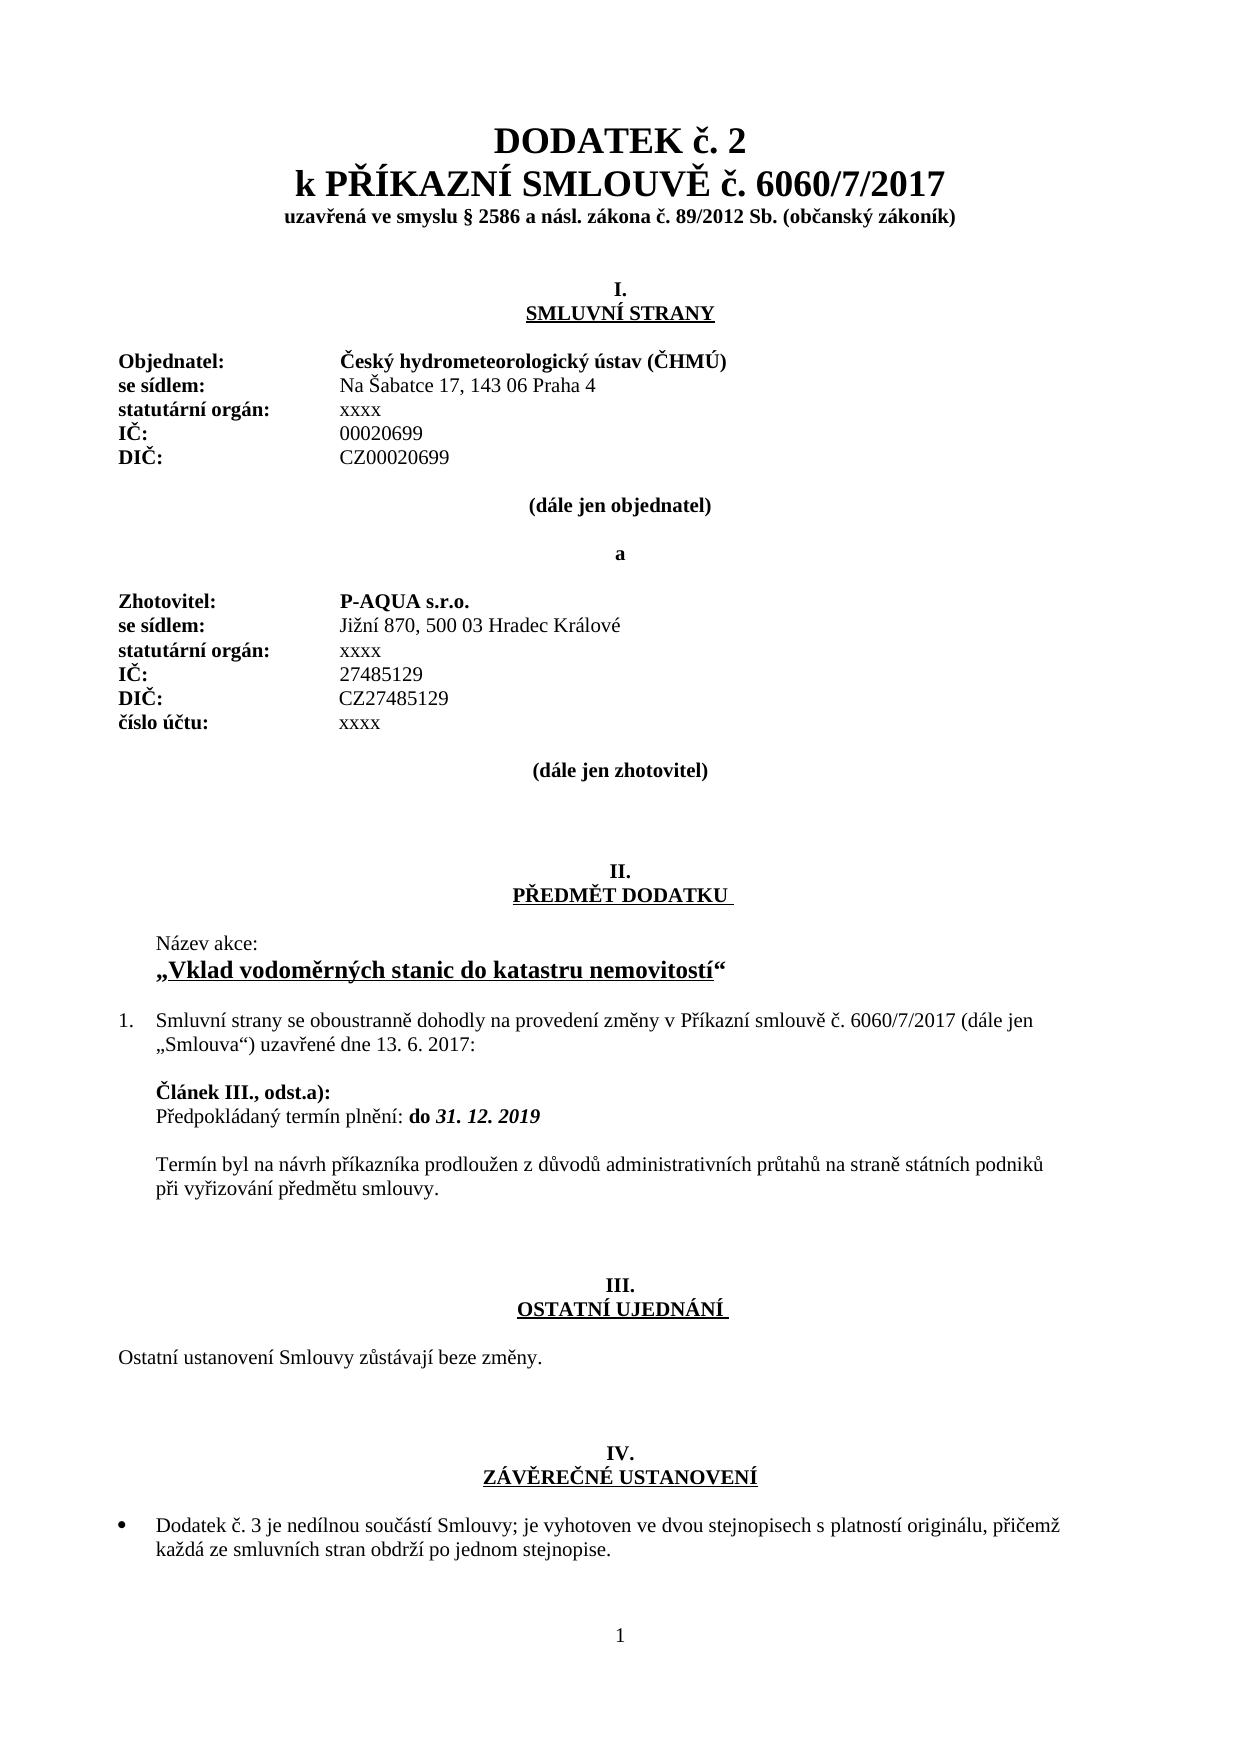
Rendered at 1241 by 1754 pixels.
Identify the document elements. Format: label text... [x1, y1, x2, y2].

text Název akce: [156, 931, 1085, 955]
text OSTATNÍ UJEDNÁNÍ [118, 1297, 1122, 1321]
text ZÁVĚREČNÉ USTANOVENÍ [118, 1465, 1122, 1489]
text a [118, 541, 1122, 565]
subtitle statutární orgán: xxxx [118, 397, 1122, 421]
list Dodatek č. 3 je nedílnou součástí Smlouvy; je vyhotoven ve dvou stejnopisech s platností originálu, přičemž každá ze smluvních stran obdrží po jednom stejnopise. [118, 1513, 1085, 1561]
text DODATEK č. 2 [118, 118, 1122, 161]
subtitle Objednatel: Český hydrometeorologický ústav (ČHMÚ) [118, 349, 1122, 373]
text Termín byl na návrh příkazníka prodloužen z důvodů administrativních průtahů na straně státních podniků při vyřizování předmětu smlouvy. [156, 1152, 1085, 1200]
text „Vklad vodoměrných stanic do katastru nemovitostí“ [156, 955, 1085, 984]
text Ostatní ustanovení Smlouvy zůstávají beze změny. [118, 1345, 1122, 1369]
list Smluvní strany se oboustranně dohodly na provedení změny v Příkazní smlouvě č. 6060/7/2017 (dále jen „Smlouva“) uzavřené dne 13. 6. 2017: [118, 1008, 1085, 1056]
text statutární orgán: xxxx [118, 637, 1122, 662]
text Článek III., odst.a): [156, 1080, 1085, 1104]
text (dále jen zhotovitel) [118, 758, 1122, 782]
text IV. [118, 1441, 1122, 1465]
text II. [118, 859, 1122, 883]
subtitle číslo účtu: xxxx [118, 710, 1122, 734]
subtitle DIČ: CZ27485129 [118, 686, 1122, 710]
text Předpokládaný termín plnění: do 31. 12. 2019 [156, 1104, 1085, 1128]
text Zhotovitel: P-AQUA s.r.o. [118, 589, 1122, 613]
text se sídlem: Jižní 870, 500 03 Hradec Králové [118, 613, 1122, 637]
text I. [118, 277, 1122, 301]
text uzavřená ve smyslu § násl. zákona č. 89/2012 Sb. (občanský zákoník) [118, 204, 1122, 228]
subtitle IČ: 00020699 [118, 421, 1122, 445]
text (dále jen objednatel) [118, 493, 1122, 517]
subtitle se sídlem: Na Šabatce 17, 143 06 Praha 4 [118, 373, 1122, 397]
text DIČ: CZ00020699 [118, 445, 1122, 469]
text PŘEDMĚT DODATKU [118, 883, 1122, 907]
subtitle SMLUVNÍ STRANY [118, 301, 1122, 325]
text III. [118, 1272, 1122, 1297]
text k PŘÍKAZNÍ SMLOUVĚ č. 6060/7/2017 [118, 161, 1122, 204]
text IČ: 27485129 [118, 662, 1122, 686]
